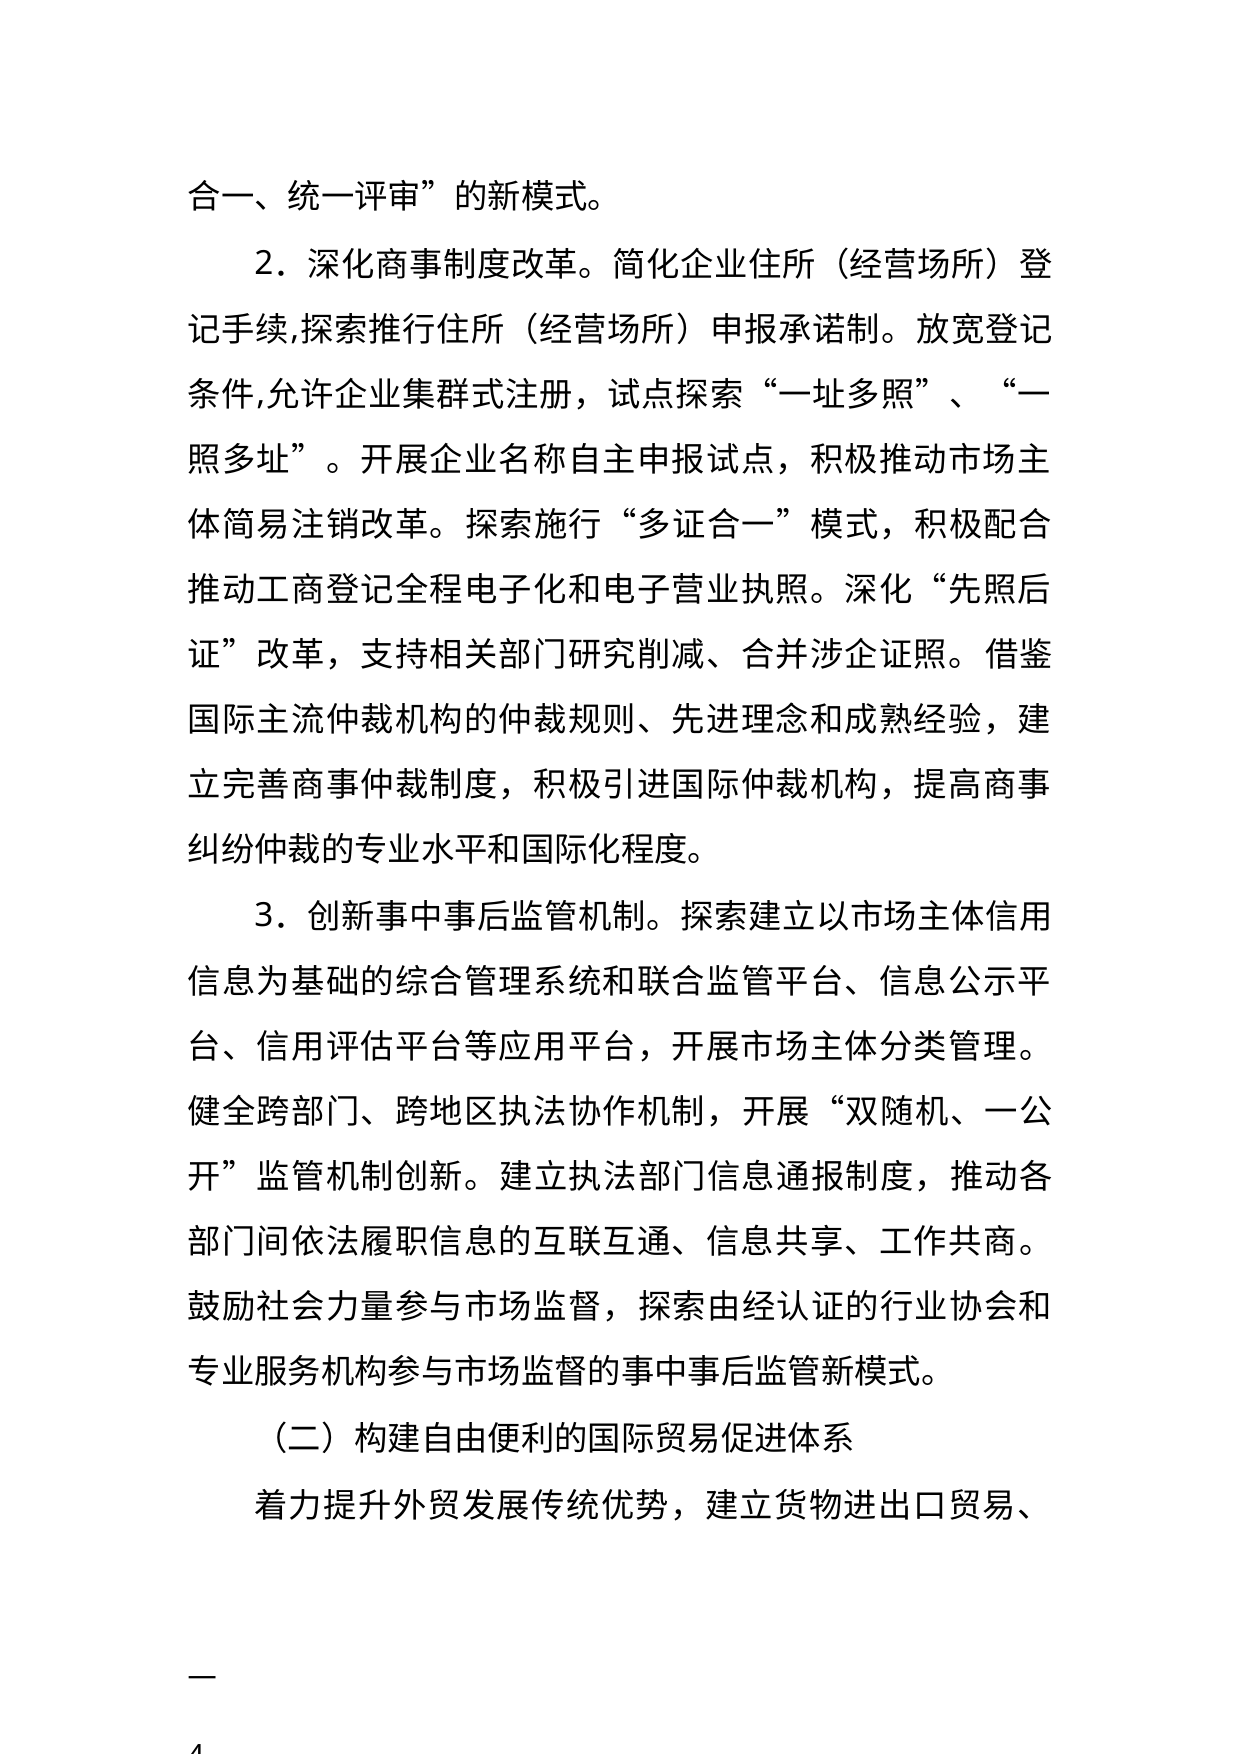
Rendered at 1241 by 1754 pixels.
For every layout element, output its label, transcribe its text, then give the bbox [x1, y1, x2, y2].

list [179, 1470, 1061, 1537]
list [179, 162, 1061, 229]
list 2．深化商事制度改革。简化企业住所（经营场所）登记手续,探索推行住所（经营场所）申报承诺制。放宽登记条件,允许企业集群式注册，试点探索“一址多照”、“一照多址”。开展企业名称自主申报试点，积极推动市场主体简易注销改革。探索施行“多证合一”模式，积极配合推动工商登记全程电子化和电子营业执照。深化“先照后证”改革，支持相关部门研究削减、合并涉企证照。借鉴国际主流仲裁机构的仲裁规则、先进理念和成熟经验，建立完善商事仲裁制度，积极引进国际仲裁机构，提高商事纠纷仲裁的专业水平和国际化程度。 [179, 229, 1061, 881]
list 3．创新事中事后监管机制。探索建立以市场主体信用信息为基础的综合管理系统和联合监管平台、信息公示平台、信用评估平台等应用平台，开展市场主体分类管理。健全跨部门、跨地区执法协作机制，开展“双随机、一公开”监管机制创新。建立执法部门信息通报制度，推动各部门间依法履职信息的互联互通、信息共享、工作共商。鼓励社会力量参与市场监督，探索由经认证的行业协会和专业服务机构参与市场监督的事中事后监管新模式。 [179, 881, 1061, 1403]
list （二）构建自由便利的国际贸易促进体系 [179, 1403, 1061, 1470]
